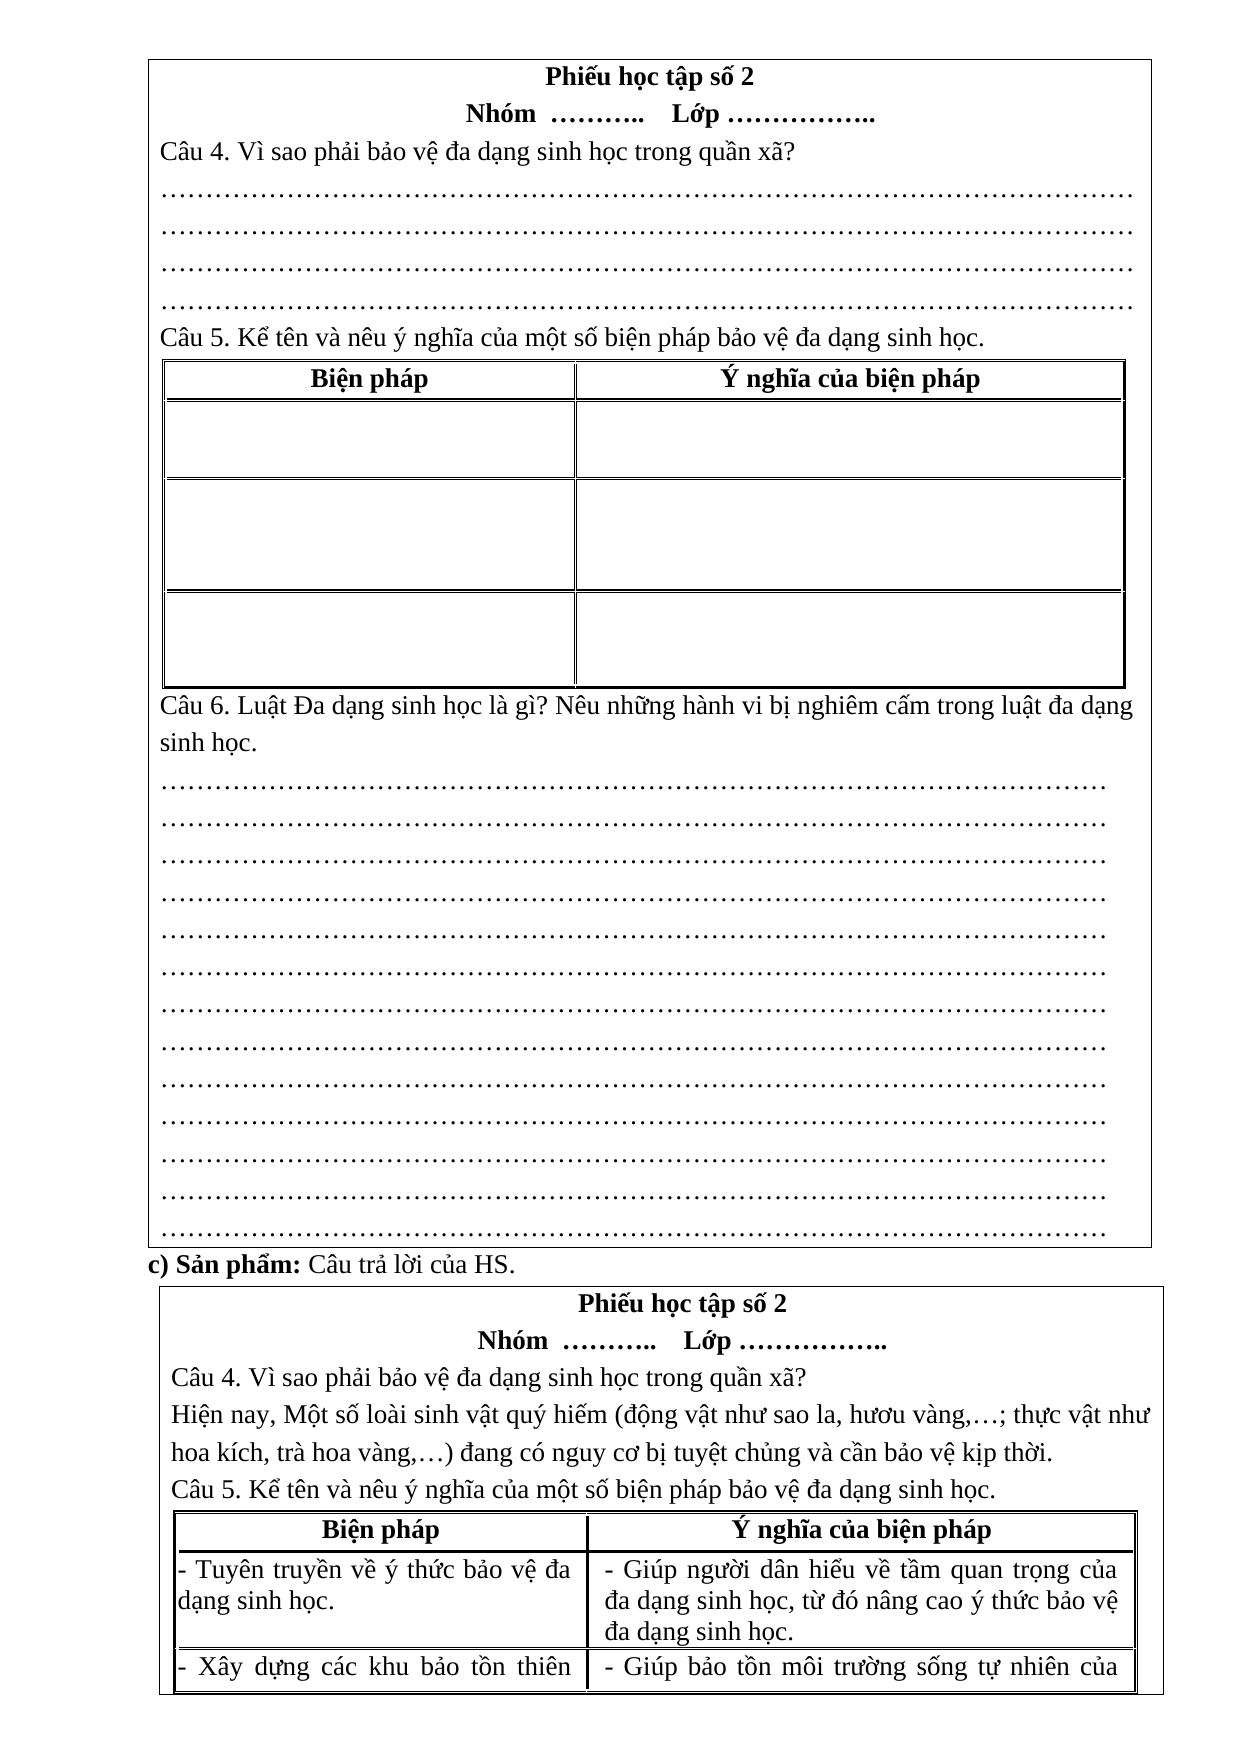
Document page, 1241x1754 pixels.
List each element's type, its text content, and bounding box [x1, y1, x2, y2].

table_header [160, 1287, 1163, 1694]
text c) Sản phẩm: Câu trả lời của HS. [148, 1248, 1152, 1279]
table_header Phiếu học tập số 2 Nhóm ……….. Lớp …………….. Câu 4. Vì sao phải bảo vệ đa dạng sinh học trong quần xã? ……………………………………………………………………………………………………………………………………………………………………………………………………………………………………………………………………………………………………………………………………………………………………………………………… Câu 5. Kể tên và nêu ý nghĩa của một số biện pháp bảo vệ đa dạng sinh học. Câu 6. Luật Đa dạng sinh học là gì? Nêu những hành vi bị nghiêm cấm trong luật đa dạng sinh học. …………………………………………………………………………………………………………………………………………………………………………………………………………………………………………………………………………………………………………………………………………………………………………………………………………………………………………………………………………………………………………………………………………………………………………………………………………………………………………………………………………………………………………………………………………………………………………………………………………………………………………………………………………………………………………………………………………………………………………………………………………………………………………………………………………………………………………………………………………………………………………………………………………………………………………………………… [149, 60, 1151, 1247]
